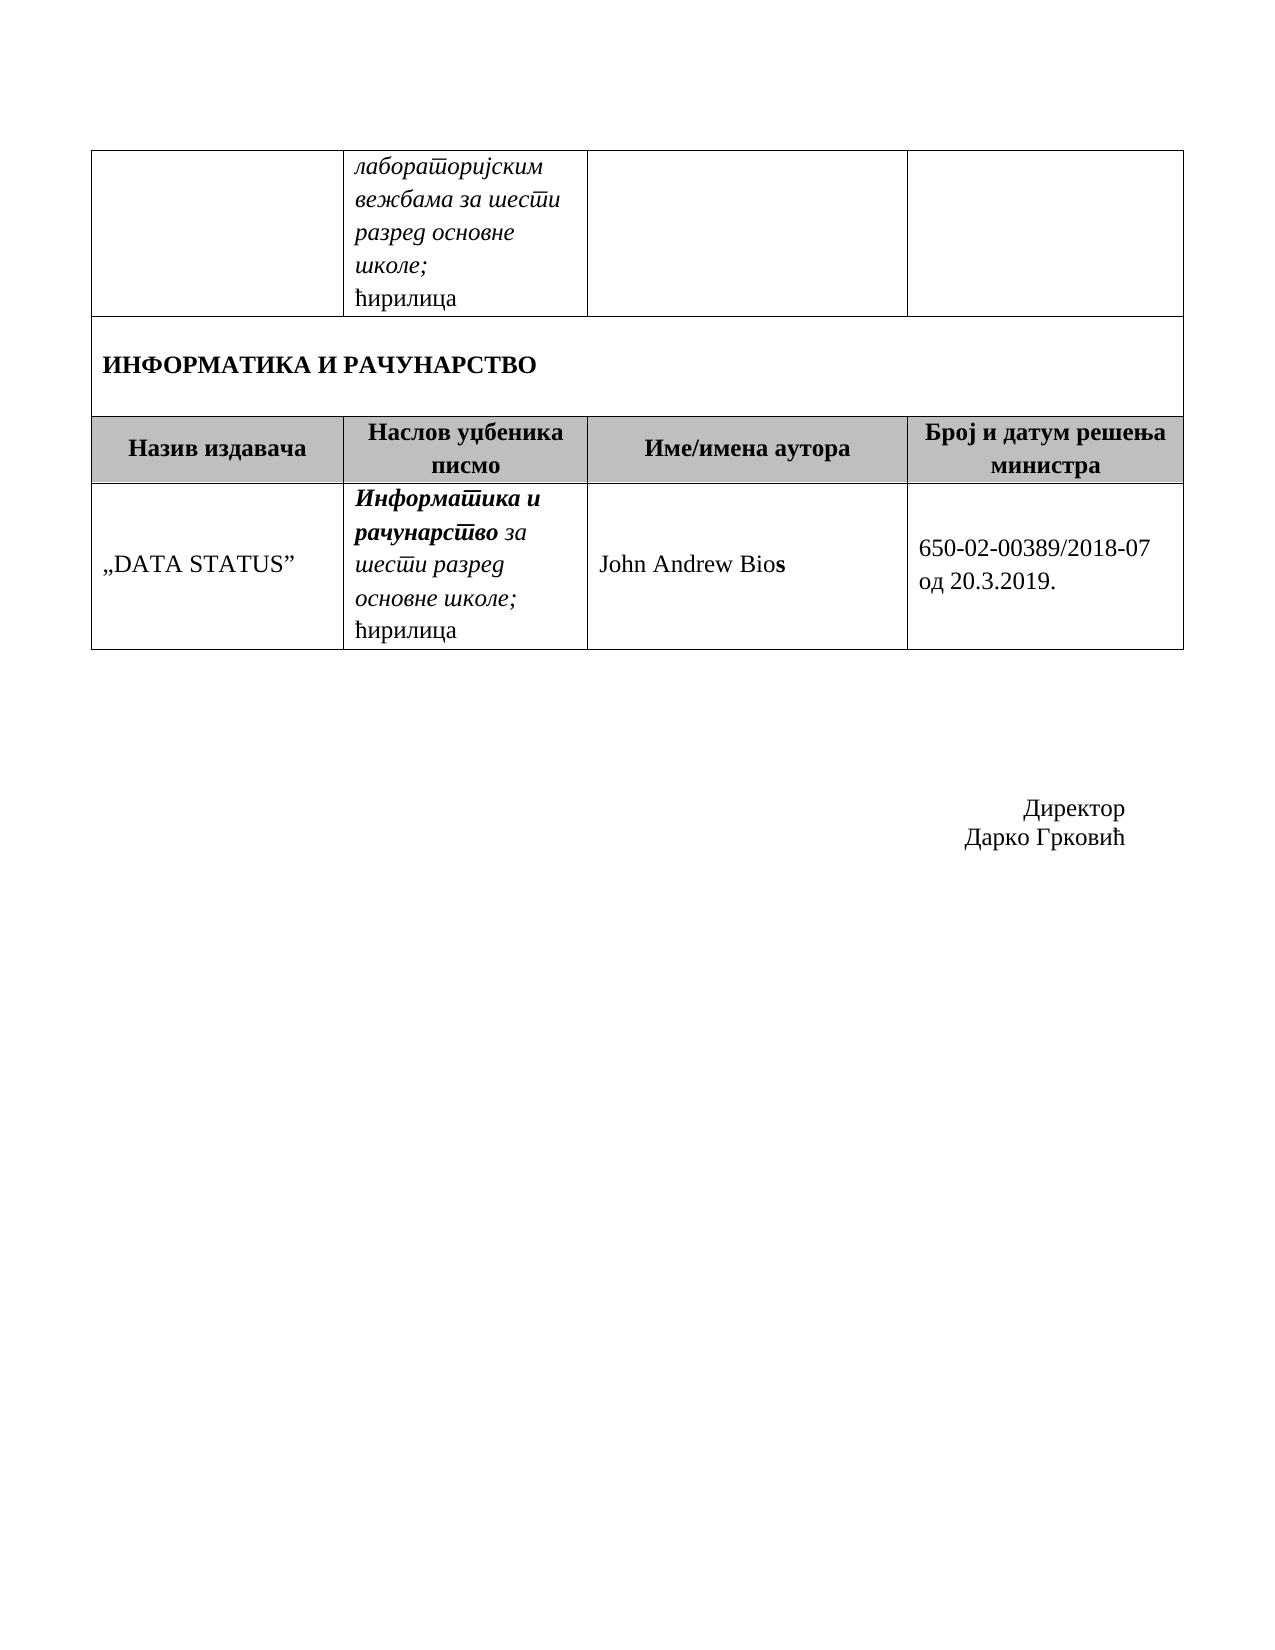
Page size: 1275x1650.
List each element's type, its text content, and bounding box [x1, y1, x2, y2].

table_cell Информатика и рачунарство за шести разред основне школе; ћирилица [344, 484, 587, 649]
table_cell ИНФОРМАТИКА И РАЧУНАРСТВО [92, 317, 1183, 416]
table_cell Наслов уџбеника писмо [344, 417, 587, 482]
table_cell Број и датум решења министра [908, 417, 1183, 482]
table_cell Име/имена аутора [588, 417, 907, 482]
text Дарко Грковић [150, 822, 1125, 851]
table_cell Назив издавача [92, 417, 343, 482]
table_cell John Andrew Bios [588, 484, 907, 649]
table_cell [344, 151, 587, 316]
table_cell „DATA STATUS” [92, 484, 343, 649]
text Директор [150, 793, 1125, 822]
table_cell 650-02-00389/2018-07 од 20.3.2019. [908, 484, 1183, 649]
